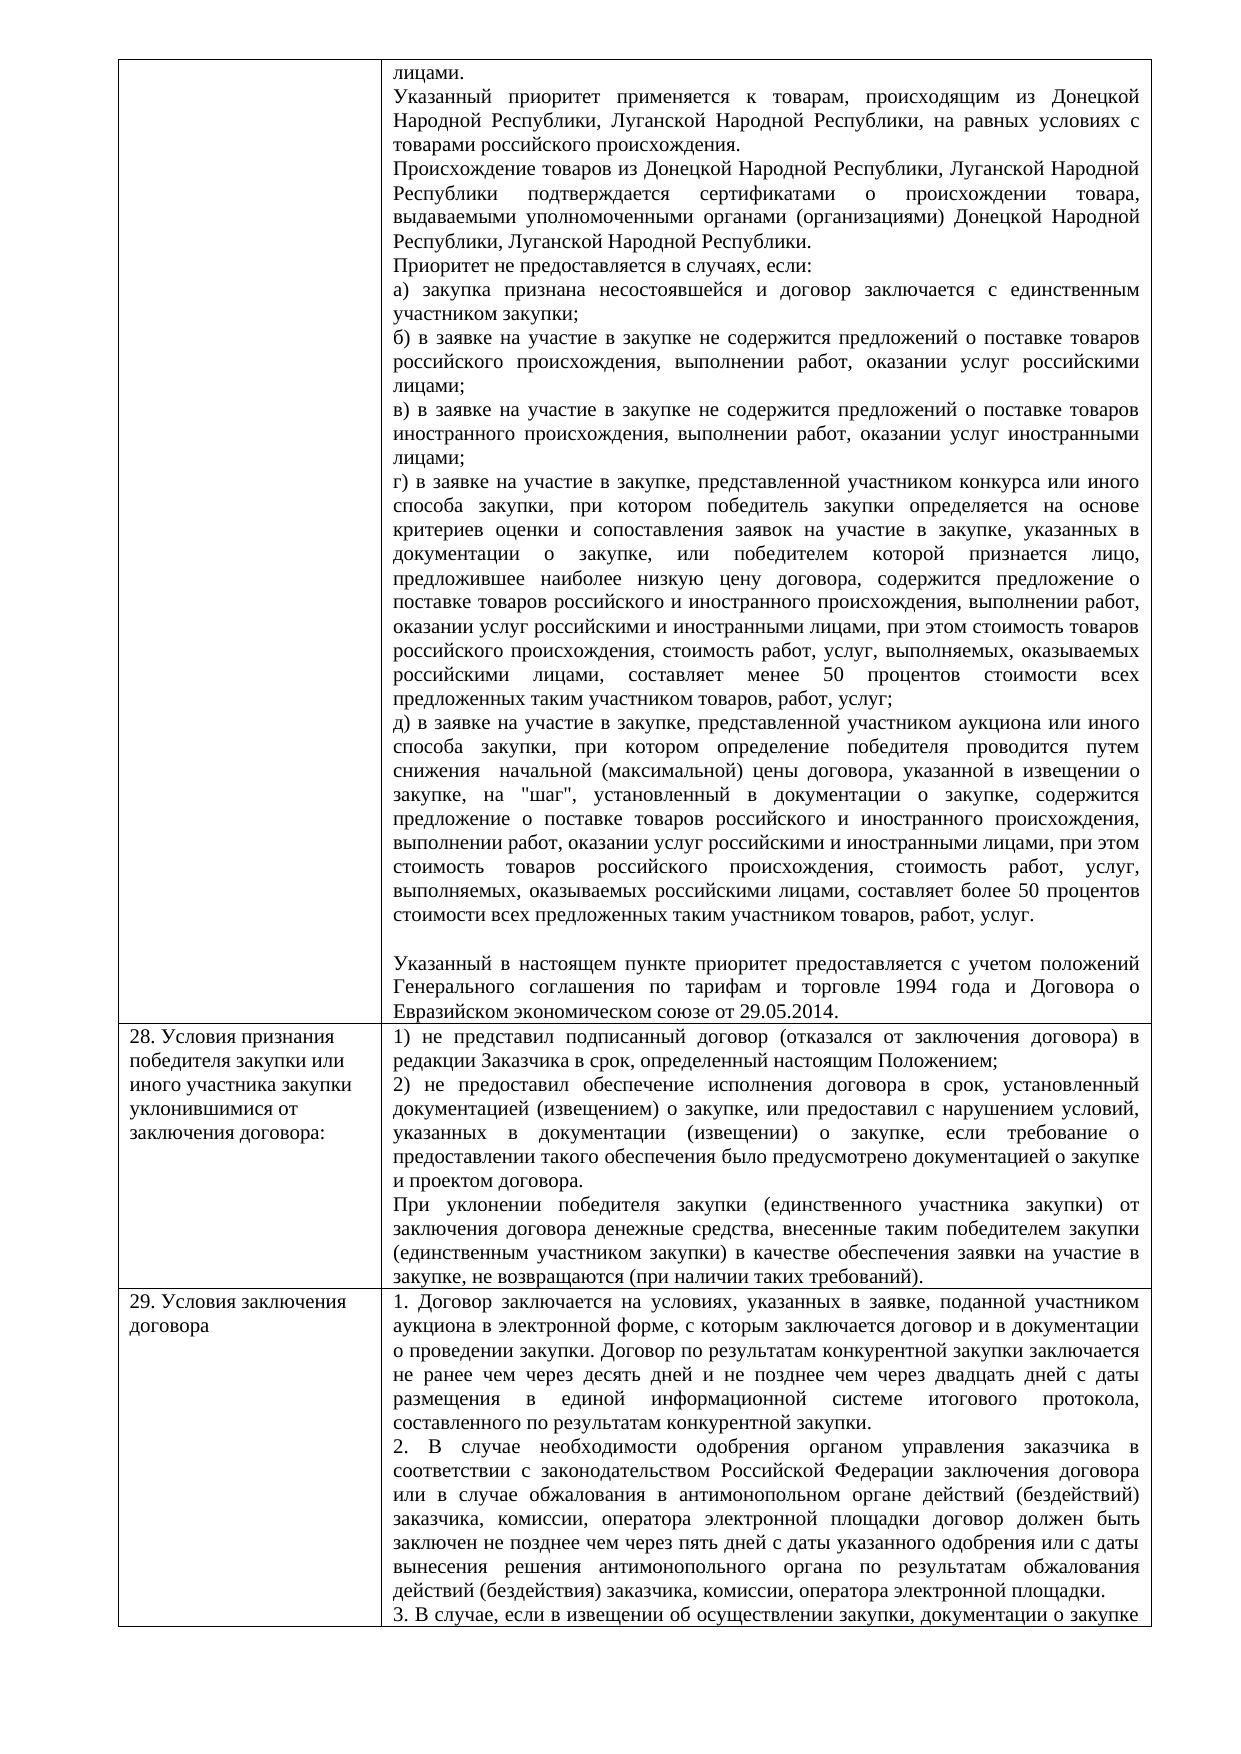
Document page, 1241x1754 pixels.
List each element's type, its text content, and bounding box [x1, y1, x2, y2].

table_cell 1) не представил подписанный договор (отказался от заключения договора) в редакции Заказчика в срок, определенный настоящим Положением; 2) не предоставил обеспечение исполнения договора в срок, установленный документацией (извещением) о закупке, или предоставил с нарушением условий, указанных в документации (извещении) о закупке, если требование о предоставлении такого обеспечения было предусмотрено документацией о закупке и проектом договора. При уклонении победителя закупки (единственного участника закупки) от заключения договора денежные средства, внесенные таким победителем закупки (единственным участником закупки) в качестве обеспечения заявки на участие в закупке, не возвращаются (при наличии таких требований). [382, 1024, 1151, 1288]
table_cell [382, 1289, 1151, 1626]
table_cell 28. Условия признания победителя закупки или иного участника закупки уклонившимися от заключения договора: [119, 1024, 381, 1288]
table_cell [382, 60, 1151, 1023]
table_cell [119, 60, 381, 1023]
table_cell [119, 1289, 381, 1626]
